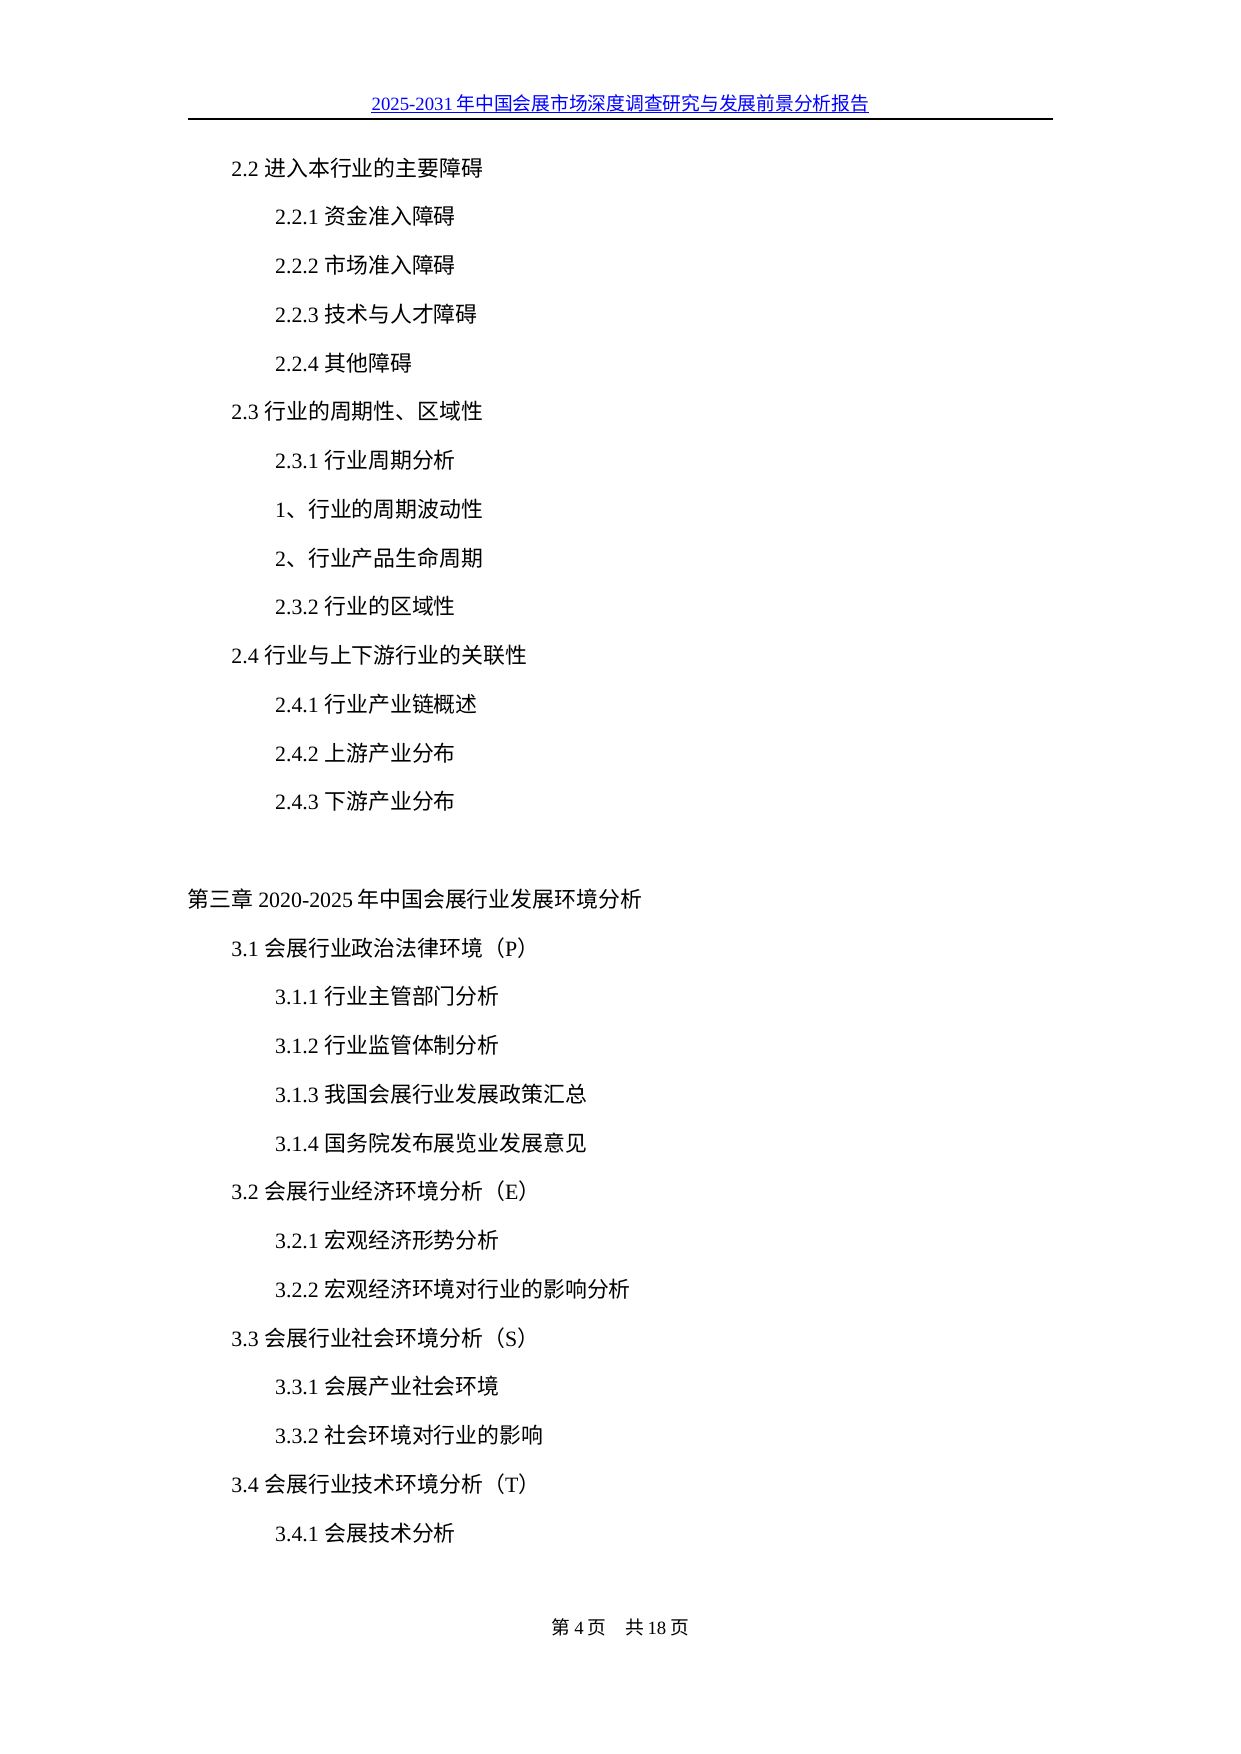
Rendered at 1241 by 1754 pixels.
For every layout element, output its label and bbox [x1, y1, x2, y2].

text [187, 150, 1053, 1548]
